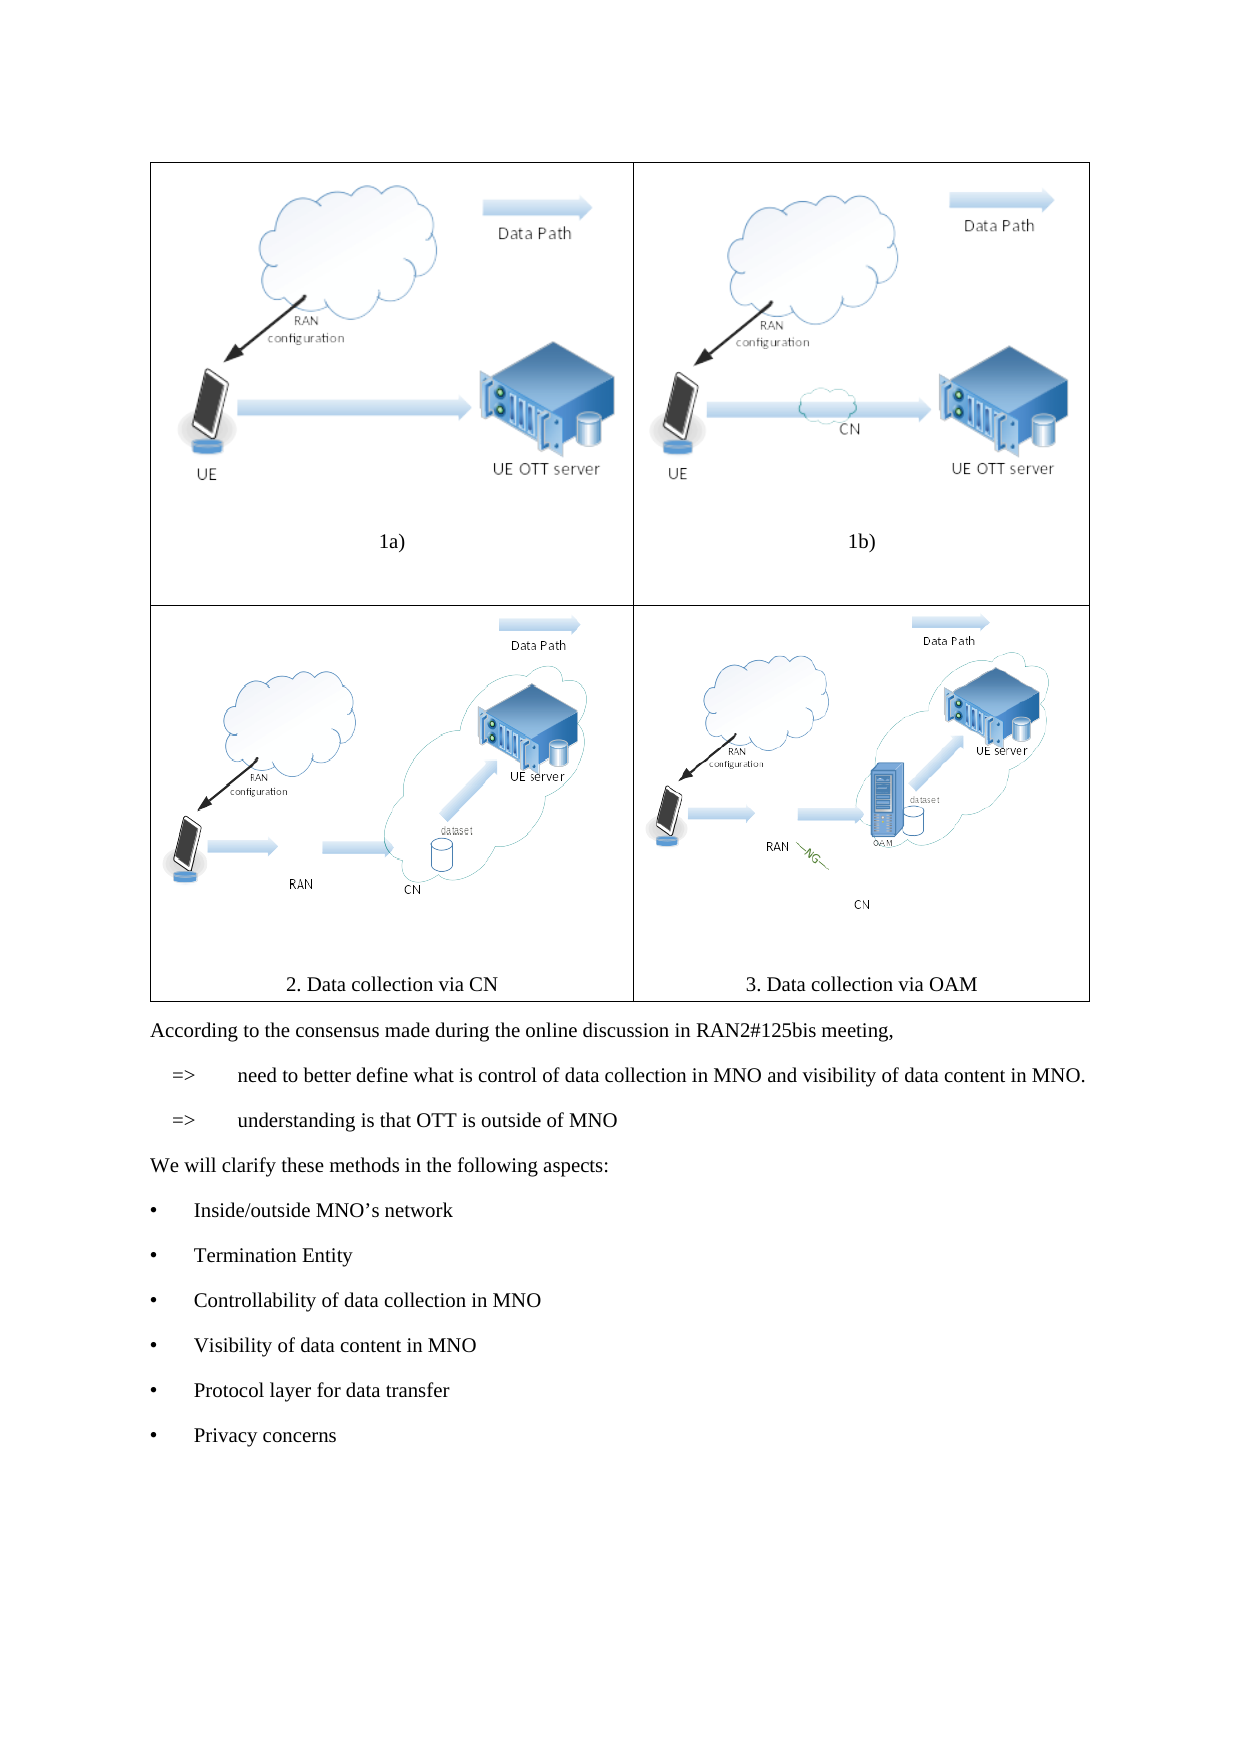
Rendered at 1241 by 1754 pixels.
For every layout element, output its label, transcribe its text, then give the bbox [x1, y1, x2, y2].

list Controllability of data collection in MNO [150, 1284, 1090, 1317]
text => understanding is that OTT is outside of MNO [172, 1104, 1090, 1137]
list Privacy concerns [150, 1419, 1090, 1452]
table_cell 2. Data collection via CN [151, 606, 633, 1001]
list Protocol layer for data transfer [150, 1374, 1090, 1407]
table_cell 1a) [151, 163, 633, 605]
table_cell 1b) [634, 163, 1089, 605]
text => need to better define what is control of data collection in MNO and visibility of data content in MNO. [172, 1059, 1090, 1092]
text We will clarify these methods in the following aspects: [150, 1149, 1090, 1182]
list Inside/outside MNO’s network [150, 1194, 1090, 1227]
table_cell 3. Data collection via OAM [634, 606, 1089, 1001]
text According to the consensus made during the online discussion in RAN2#125bis meeting, [150, 1014, 1090, 1047]
list Visibility of data content in MNO [150, 1329, 1090, 1362]
list Termination Entity [150, 1239, 1090, 1272]
